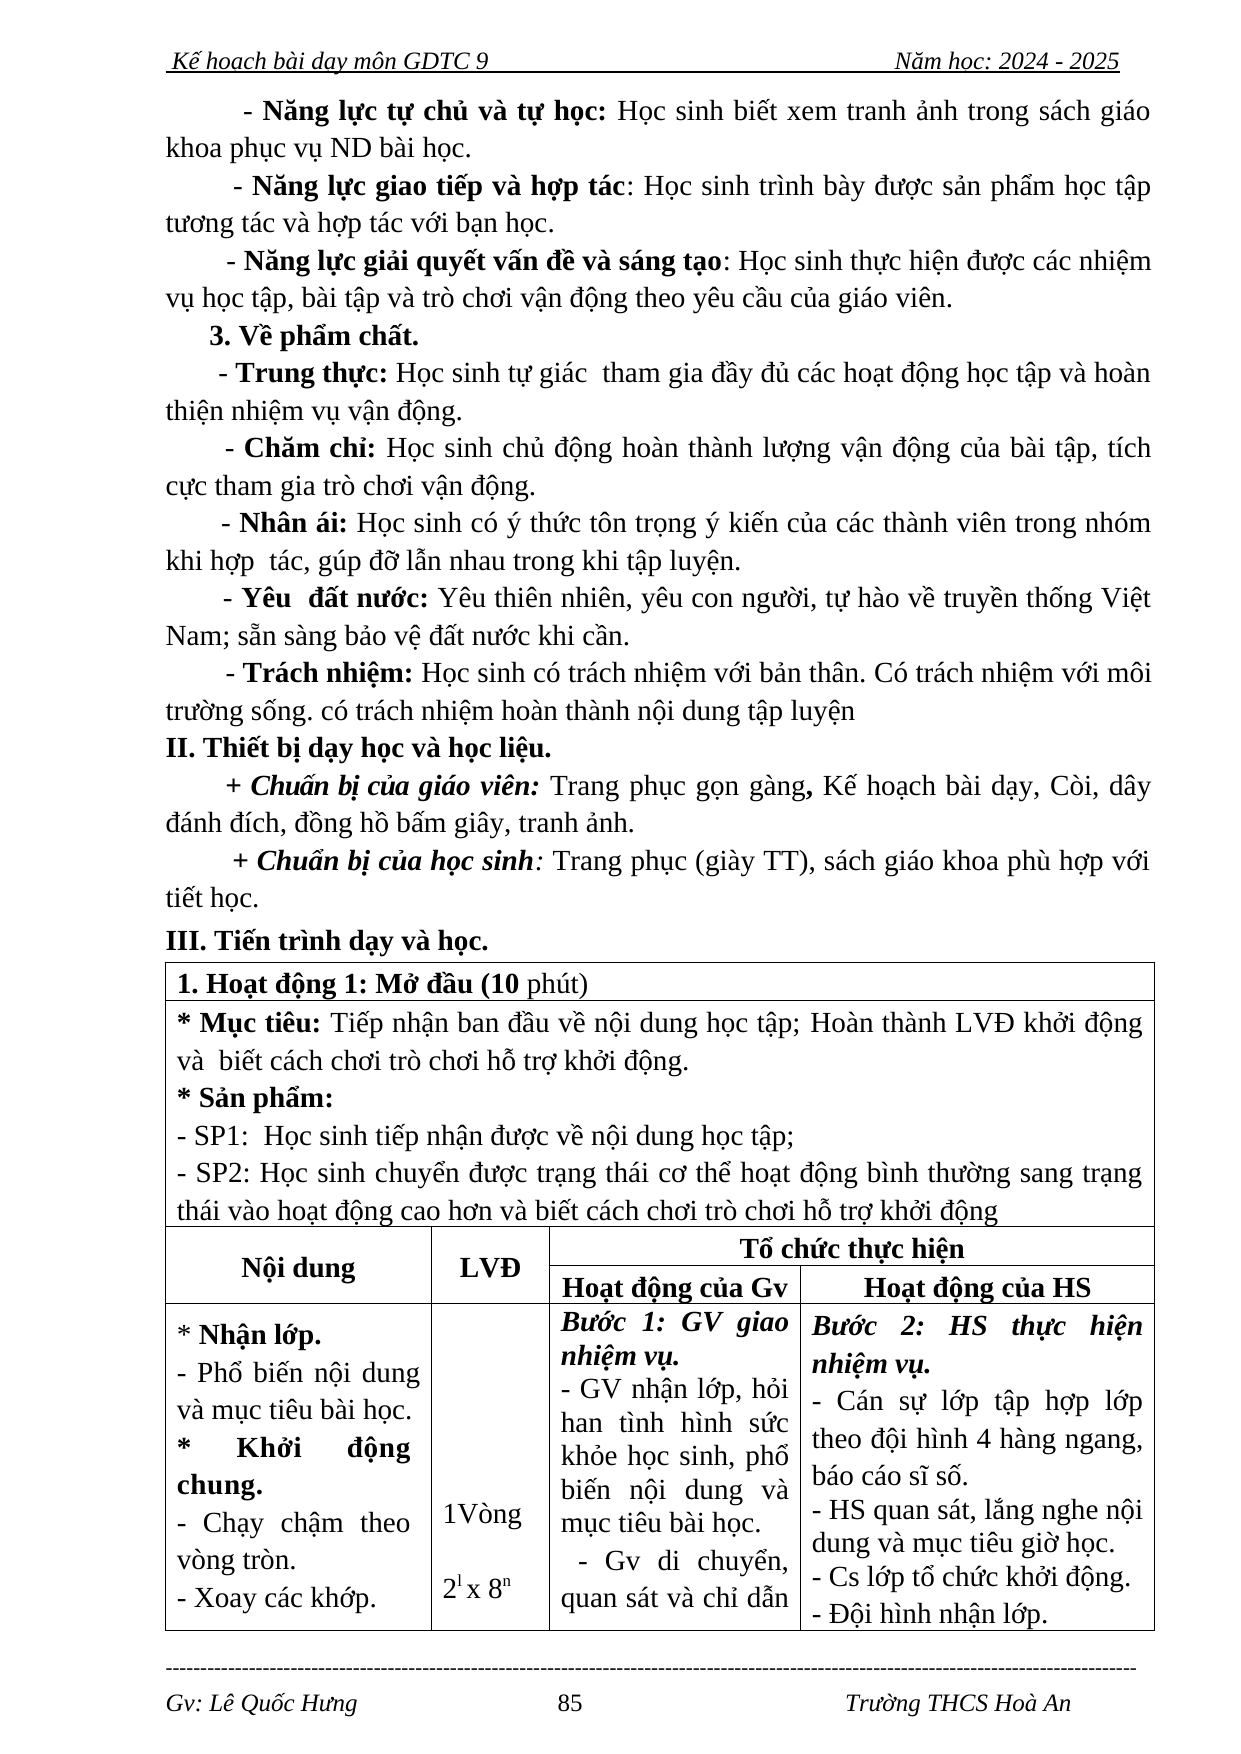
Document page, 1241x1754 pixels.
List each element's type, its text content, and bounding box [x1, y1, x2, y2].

text - Năng lực giải quyết vấn đề và sáng tạo: Học sinh thực hiện được các nhiệm vụ học tập, bài tập và trò chơi vận động theo yêu cầu của giáo viên. [165, 239, 1152, 314]
text - Trách nhiệm: Học sinh có trách nhiệm với bản thân. Có trách nhiệm với môi trường sống. có trách nhiệm hoàn thành nội dung tập luyện [165, 651, 1152, 726]
text - Trung thực: Học sinh tự giác tham gia đầy đủ các hoạt động học tập và hoàn thiện nhiệm vụ vận động. [165, 351, 1152, 426]
subtitle II. Thiết bị dạy học và học liệu. [165, 726, 1152, 764]
subtitle + Chuẩn bị của học sinh: Trang phục (giày TT), sách giáo khoa phù hợp với tiết học. [165, 839, 1152, 914]
text - Nhân ái: Học sinh có ý thức tôn trọng ý kiến của các thành viên trong nhóm khi hợp tác, gúp đỡ lẫn nhau trong khi tập luyện. [165, 501, 1152, 576]
table_cell Tổ chức thực hiện [550, 1227, 1154, 1265]
table_cell Nội dung [166, 1227, 431, 1303]
table_cell 1Vòng 2l x 8n 2l x 8n 1- 2 lần 1- 2 lần 1- 2 lần 1- 2 lần [432, 1304, 549, 1630]
subtitle + Chuấn bị của giáo viên: Trang phục gọn gàng, Kế hoạch bài dạy, Còi, dây đánh đích, đồng hồ bấm giây, tranh ảnh. [165, 764, 1152, 839]
table_cell LVĐ [432, 1227, 549, 1303]
text - Chăm chỉ: Học sinh chủ động hoàn thành lượng vận động của bài tập, tích cực tham gia trò chơi vận động. [165, 426, 1152, 501]
table_cell * Mục tiêu: Tiếp nhận ban đầu về nội dung học tập; Hoàn thành LVĐ khởi động và biết cách chơi trò chơi hỗ trợ khởi động. * Sản phẩm: - SP1: Học sinh tiếp nhận được về nội dung học tập; - SP2: Học sinh chuyển được trạng thái cơ thể hoạt động bình thường sang trạng thái vào hoạt động cao hơn và biết cách chơi trò chơi hỗ trợ khởi động [166, 1001, 1154, 1226]
text - Năng lực giao tiếp và hợp tác: Học sinh trình bày được sản phẩm học tập tương tác và hợp tác với bạn học. [165, 164, 1152, 239]
table_cell Hoạt động của HS [801, 1266, 1154, 1303]
text III. Tiến trình dạy và học. [165, 923, 1152, 957]
text 3. Về phẩm chất. [165, 314, 1152, 351]
text - Năng lực tự chủ và tự học: Học sinh biết xem tranh ảnh trong sách giáo khoa phục vụ ND bài học. [165, 89, 1152, 164]
text - Yêu đất nước: Yêu thiên nhiên, yêu con người, tự hào về truyền thống Việt Nam; sẵn sàng bảo vệ đất nước khi cần. [165, 576, 1152, 651]
table_header 1. Hoạt động 1: Mở đầu (10 phút) [166, 963, 1154, 1000]
table_cell Hoạt động của Gv [550, 1266, 800, 1303]
